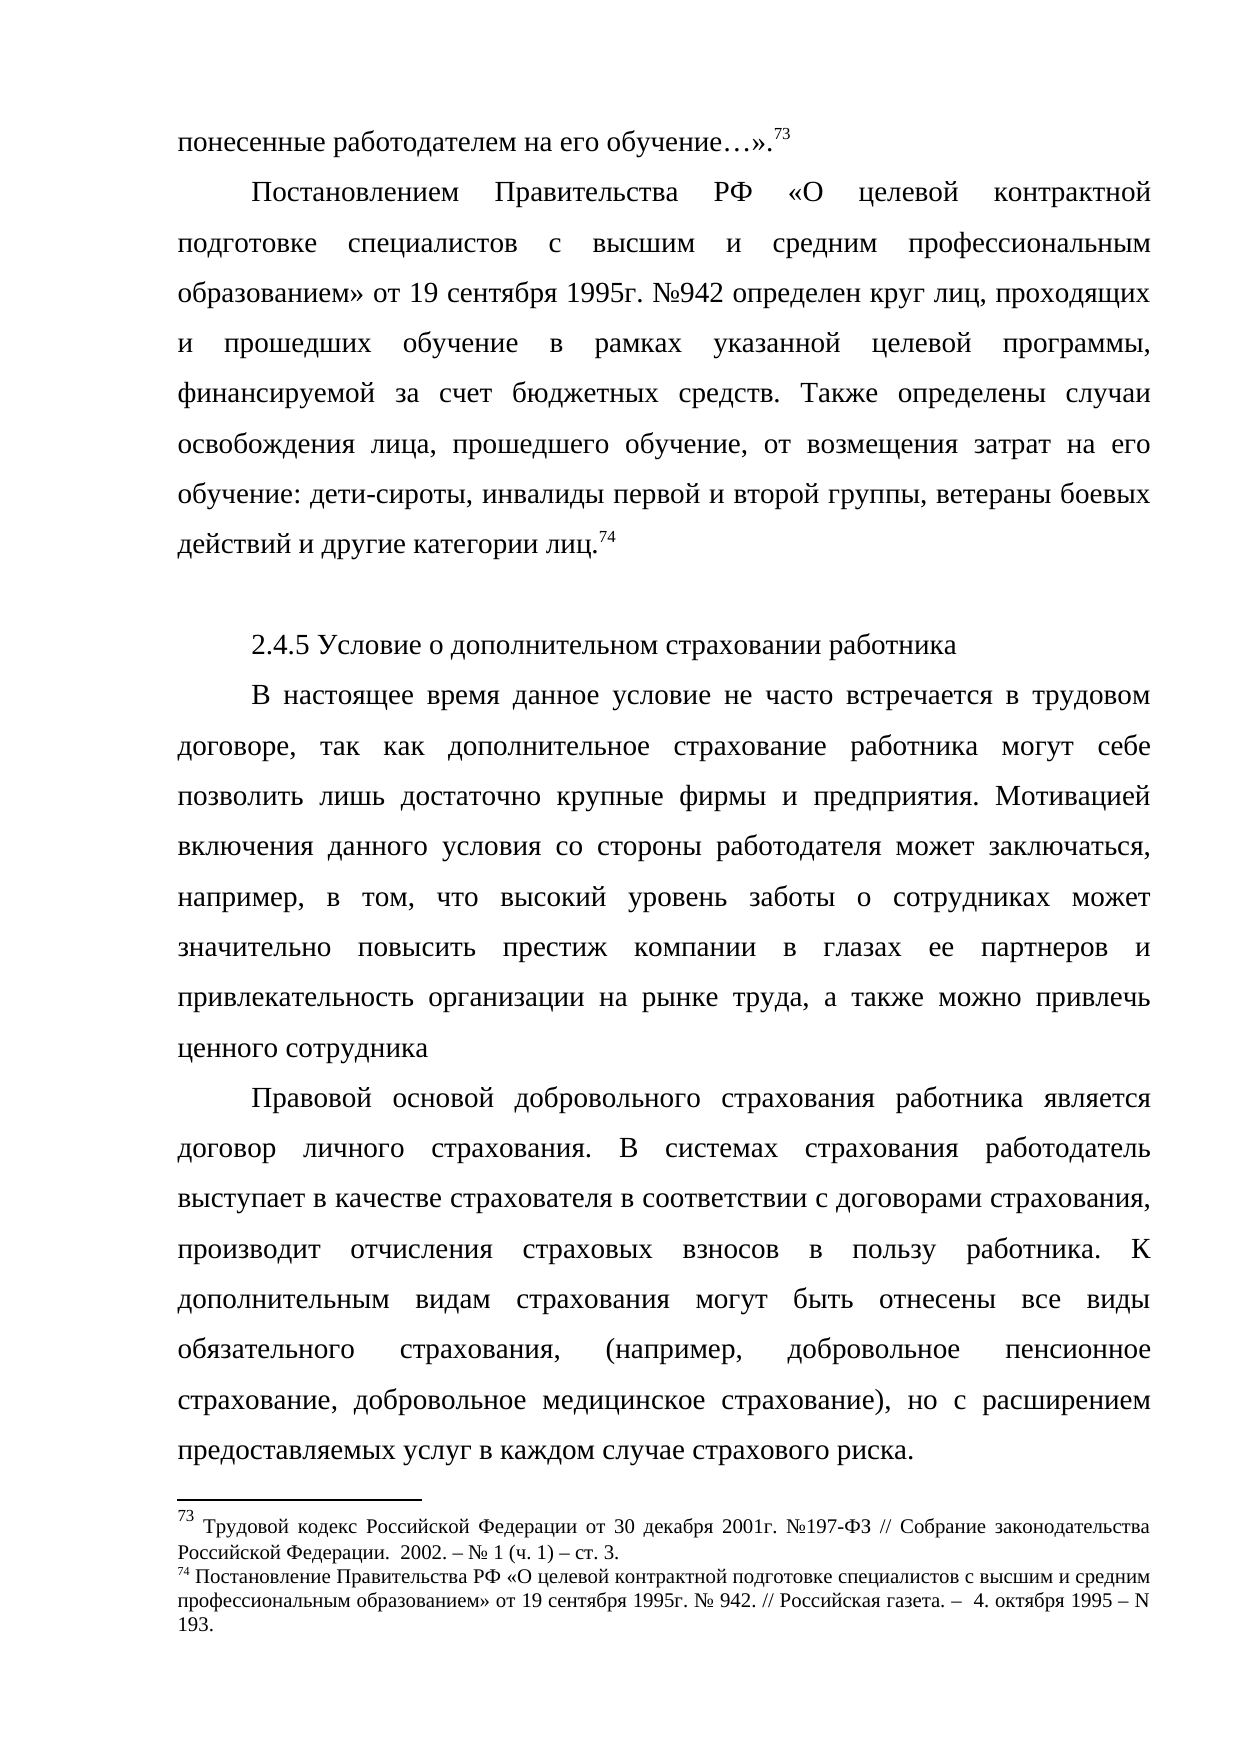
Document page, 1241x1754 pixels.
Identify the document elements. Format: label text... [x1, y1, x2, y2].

text Правовой основой добровольного страхования работника является договор личного страхования. В системах страхования работодатель выступает в качестве страхователя в соответствии с договорами страхования, производит отчисления страховых взносов в пользу работника. К дополнительным видам страхования могут быть отнесены все виды обязательного страхования, (например, добровольное пенсионное страхование, добровольное медицинское страхование), но с расширением предоставляемых услуг в каждом случае страхового риска. [177, 1080, 1152, 1466]
text Постановлением Правительства РФ «О целевой контрактной подготовке специалистов с высшим и средним профессиональным образованием» от 19 сентября 1995г. №942 определен круг лиц, проходящих и прошедших обучение в рамках указанной целевой программы, финансируемой за счет бюджетных средств. Также определены случаи освобождения лица, прошедшего обучение, от возмещения затрат на его обучение: дети-сироты, инвалиды первой и второй группы, ветераны боевых действий и другие категории лиц. [177, 174, 1152, 560]
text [177, 124, 1152, 158]
text 2.4.5 Условие о дополнительном страховании работника [177, 627, 1152, 661]
text В настоящее время данное условие не часто встречается в трудовом договоре, так как дополнительное страхование работника могут себе позволить лишь достаточно крупные фирмы и предприятия. Мотивацией включения данного условия со стороны работодателя может заключаться, например, в том, что высокий уровень заботы о сотрудниках может значительно повысить престиж компании в глазах ее партнеров и привлекательность организации на рынке труда, а также можно привлечь ценного сотрудника [177, 677, 1152, 1063]
